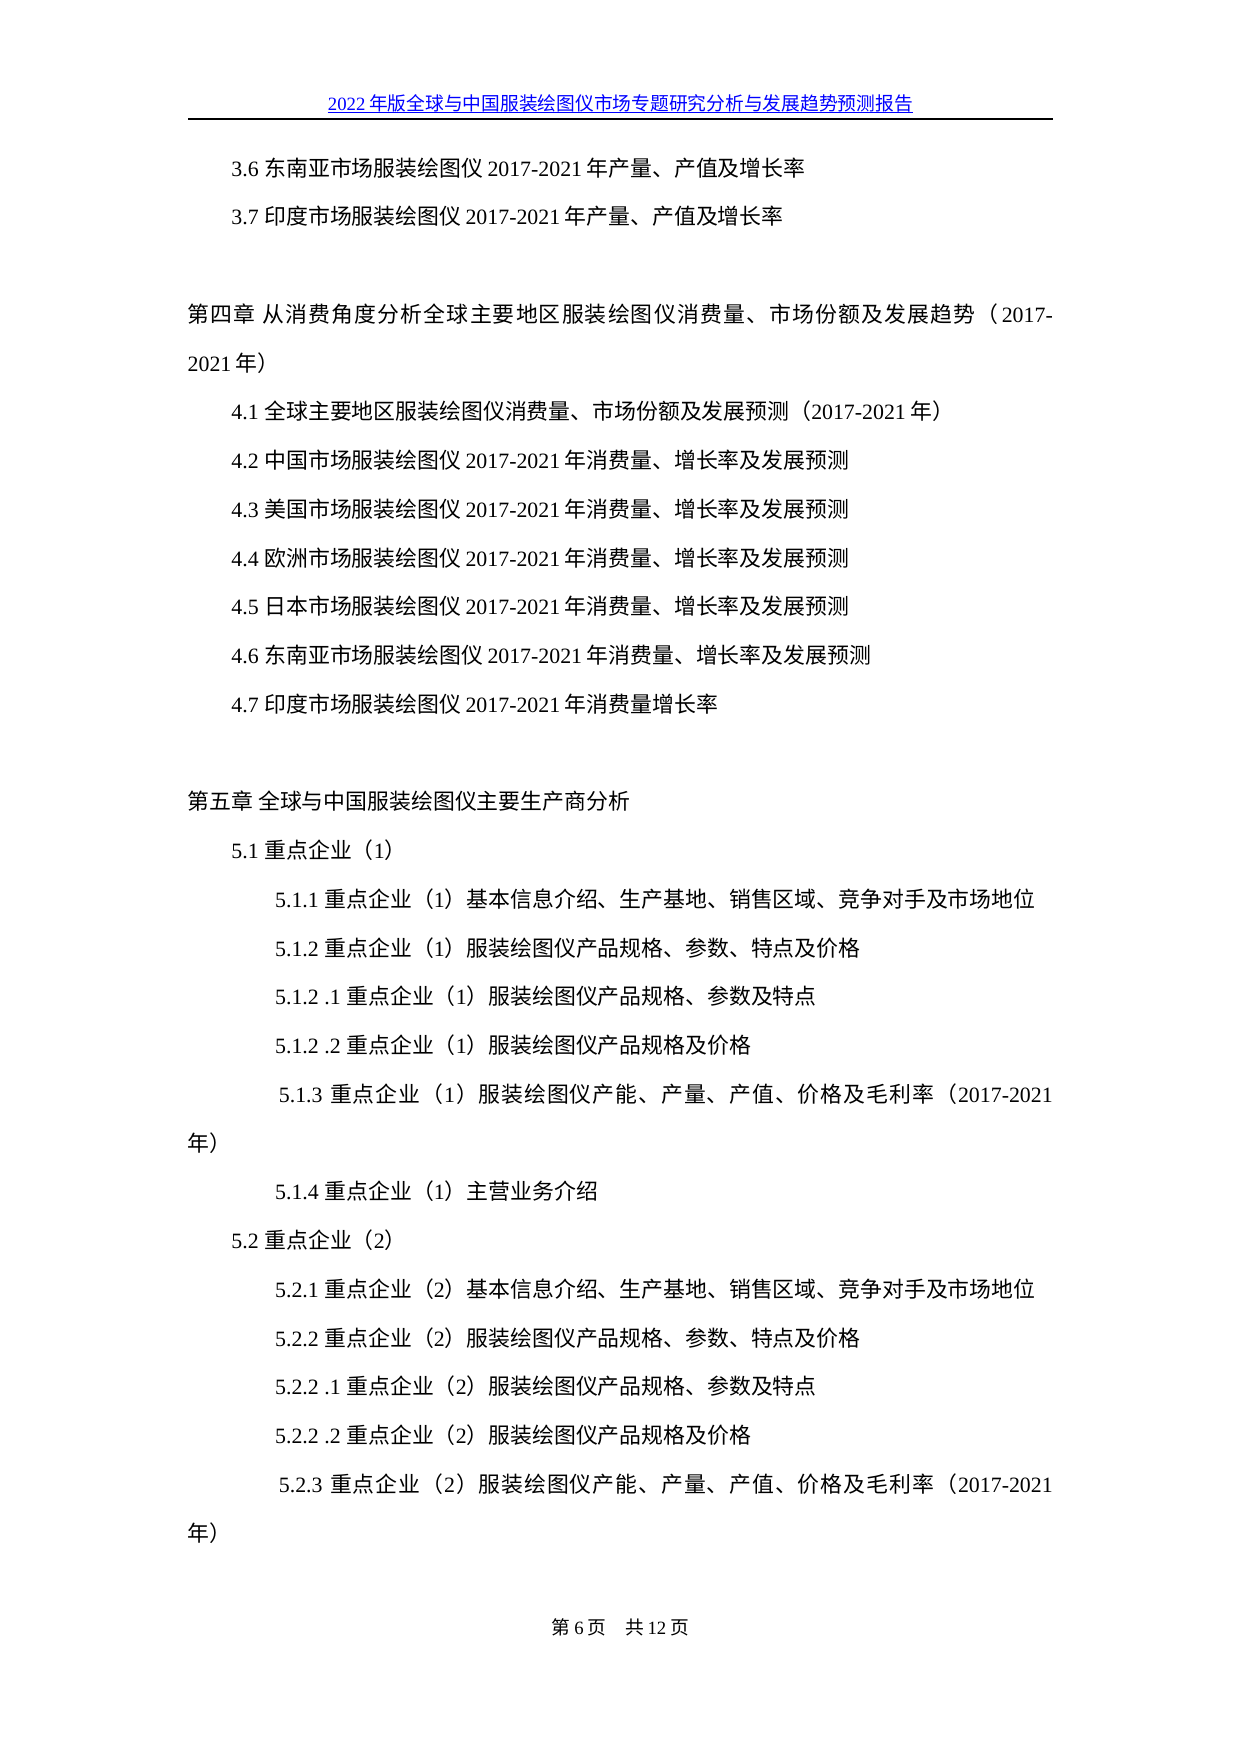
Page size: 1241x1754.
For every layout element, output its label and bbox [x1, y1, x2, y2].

text [187, 150, 1053, 1548]
